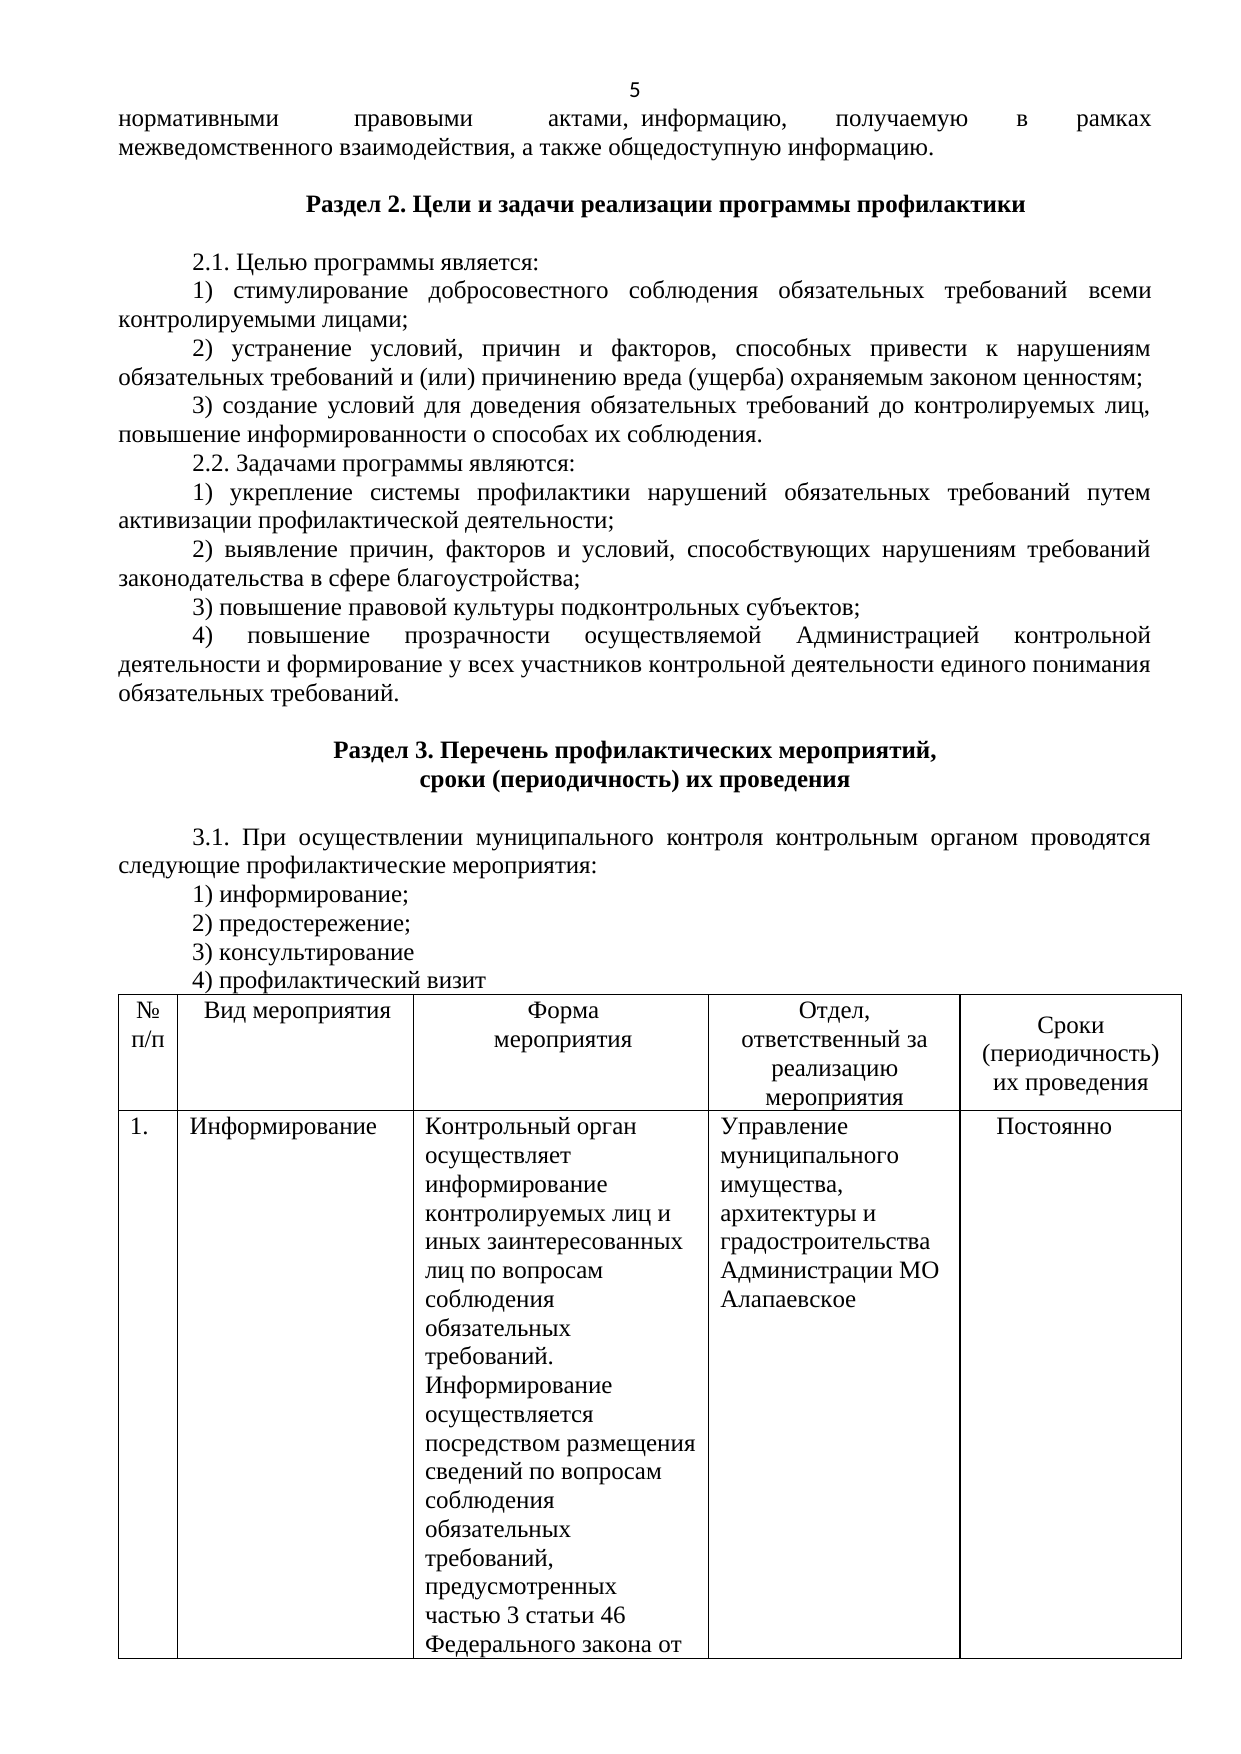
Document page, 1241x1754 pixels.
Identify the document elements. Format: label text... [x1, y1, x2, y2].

text 2.2. Задачами программы являются: [118, 448, 1152, 477]
text 2) выявление причин, факторов и условий, способствующих нарушениям требований законодательства в сфере благоустройства; [118, 534, 1152, 592]
text 1) информирование; [118, 879, 1152, 908]
text 3.1. При осуществлении муниципального контроля контрольным органом проводятся следующие профилактические мероприятия: [118, 822, 1152, 879]
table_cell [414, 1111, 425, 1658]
text 3) повышение правовой культуры подконтрольных субъектов; [118, 592, 1152, 621]
text 2) устранение условий, причин и факторов, способных привести к нарушениям обязательных требований и (или) причинению вреда (ущерба) охраняемым законом ценностям; [118, 333, 1152, 391]
table_cell Постоянно [961, 1111, 1181, 1658]
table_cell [709, 1111, 959, 1658]
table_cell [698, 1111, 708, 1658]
table_header Вид мероприятия [178, 995, 413, 1110]
text 3) создание условий для доведения обязательных требований до контролируемых лиц, повышение информированности о способах их соблюдения. [118, 391, 1152, 448]
text Раздел 3. Перечень профилактических мероприятий, [118, 736, 1152, 764]
text 3) консультирование [118, 937, 1152, 966]
table_header Отдел, ответственный за реализацию мероприятия [709, 995, 959, 1110]
table_header Сроки (периодичность) их проведения [961, 995, 1181, 1110]
text 4) профилактический визит [118, 966, 1152, 994]
text 4) повышение прозрачности осуществляемой Администрацией контрольной деятельности и формирование у всех участников контрольной деятельности единого понимания обязательных требований. [118, 621, 1152, 707]
text Раздел 2. Цели и задачи реализации программы профилактики [118, 189, 1152, 218]
table_header Форма мероприятия [414, 995, 708, 1110]
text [118, 103, 1152, 161]
text 1) укрепление системы профилактики нарушений обязательных требований путем активизации профилактической деятельности; [118, 477, 1152, 534]
table_cell 1. [119, 1111, 177, 1658]
text 2.1. Целью программы является: [118, 247, 1152, 276]
table_header № п/п [119, 995, 177, 1110]
text 2) предостережение; [118, 908, 1152, 937]
text сроки (периодичность) их проведения [118, 764, 1152, 793]
text 1) стимулирование добросовестного соблюдения обязательных требований всеми контролируемыми лицами; [118, 276, 1152, 333]
table_cell Информирование [178, 1111, 413, 1658]
